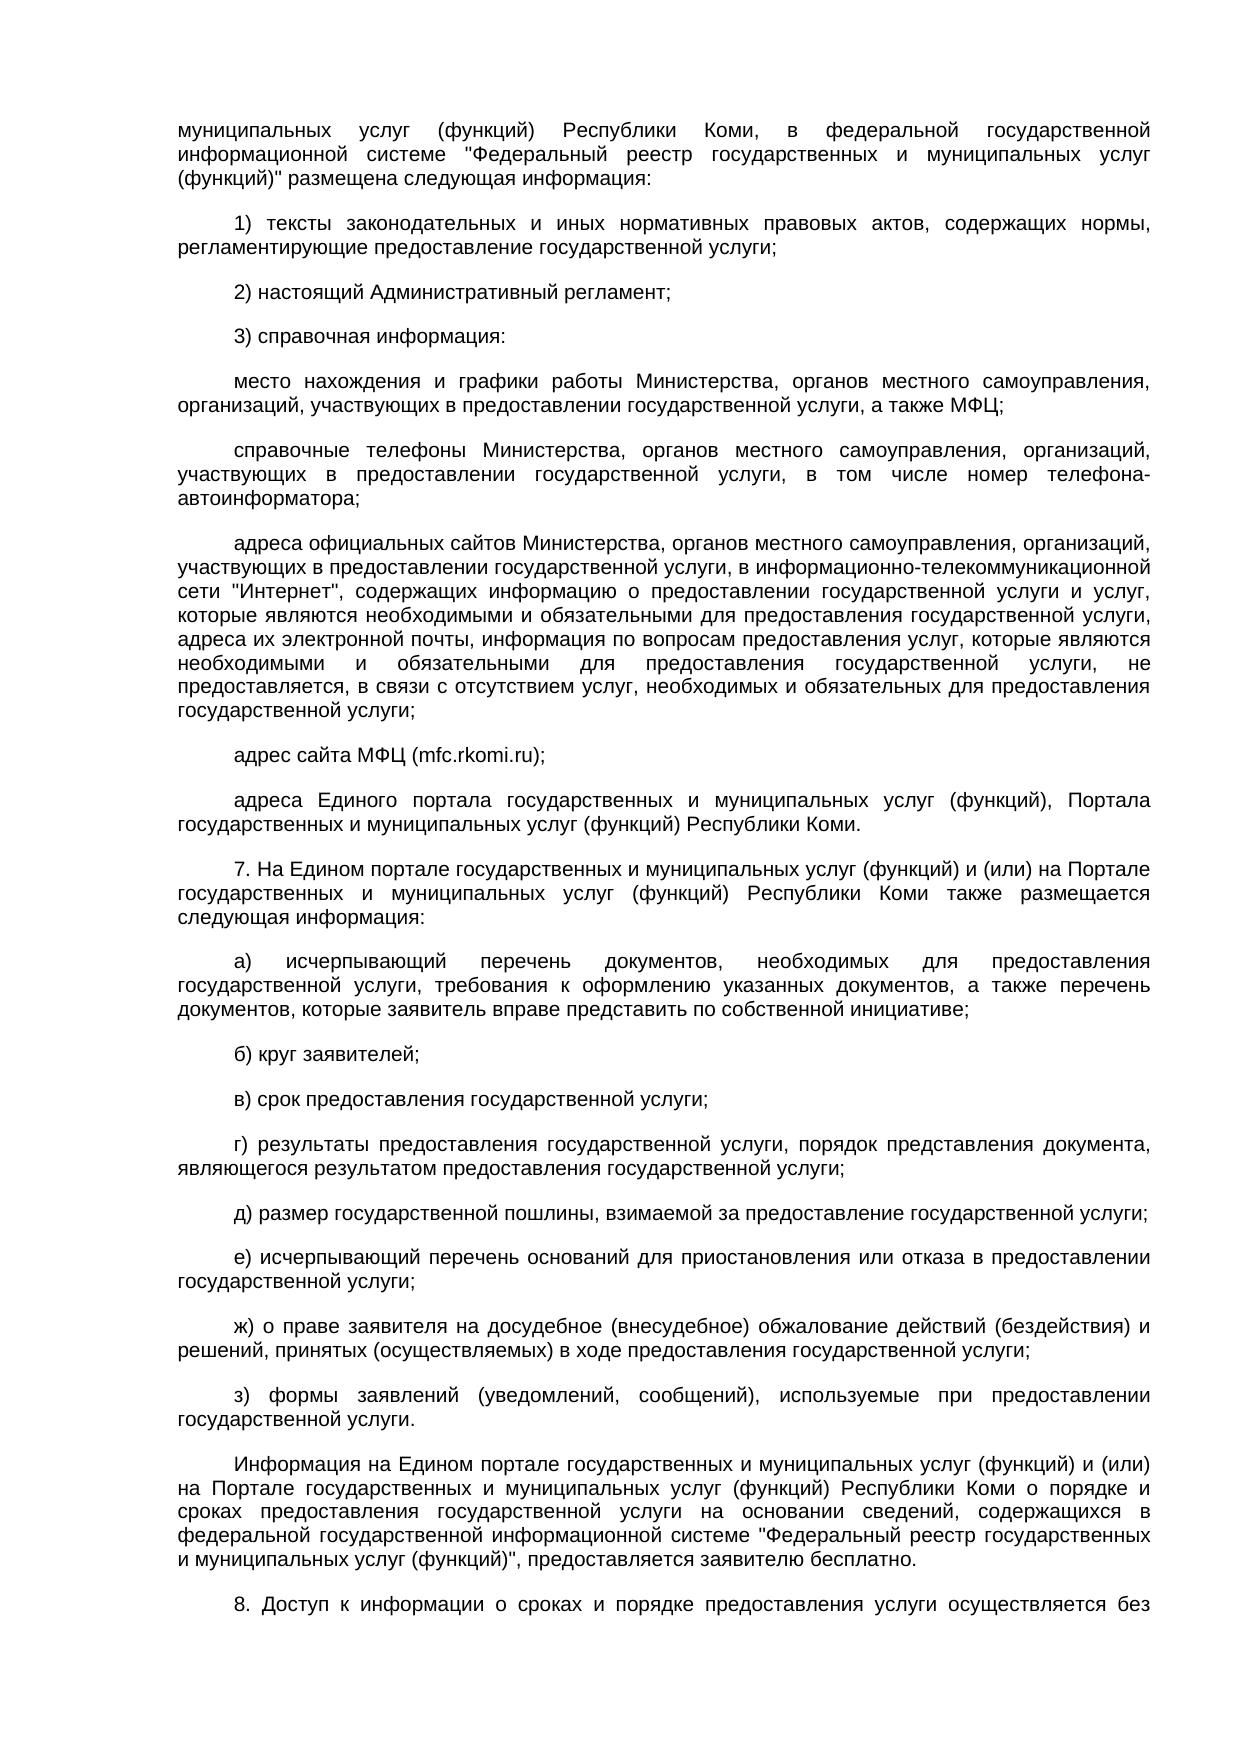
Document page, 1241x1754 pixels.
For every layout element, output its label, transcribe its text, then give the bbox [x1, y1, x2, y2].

text з) формы заявлений (уведомлений, сообщений), используемые при предоставлении государственной услуги. [177, 1383, 1152, 1431]
text а) исчерпывающий перечень документов, необходимых для предоставления государственной услуги, требования к оформлению указанных документов, а также перечень документов, которые заявитель вправе представить по собственной инициативе; [177, 949, 1152, 1021]
text место нахождения и графики работы Министерства, органов местного самоуправления, организаций, участвующих в предоставлении государственной услуги, а также МФЦ; [177, 369, 1152, 417]
text адреса официальных сайтов Министерства, органов местного самоуправления, организаций, участвующих в предоставлении государственной услуги, в информационно-телекоммуникационной сети "Интернет", содержащих информацию о предоставлении государственной услуги и услуг, которые являются необходимыми и обязательными для предоставления государственной услуги, адреса их электронной почты, информация по вопросам предоставления услуг, которые являются необходимыми и обязательными для предоставления государственной услуги, не предоставляется, в связи с отсутствием услуг, необходимых и обязательных для предоставления государственной услуги; [177, 531, 1152, 722]
text е) исчерпывающий перечень оснований для приостановления или отказа в предоставлении государственной услуги; [177, 1245, 1152, 1293]
text Информация на Едином портале государственных и муниципальных услуг (функций) и (или) на Портале государственных и муниципальных услуг (функций) Республики Коми о порядке и сроках предоставления государственной услуги на основании сведений, содержащихся в федеральной государственной информационной системе "Федеральный реестр государственных и муниципальных услуг (функций)", предоставляется заявителю бесплатно. [177, 1451, 1152, 1571]
text г) результаты предоставления государственной услуги, порядок представления документа, являющегося результатом предоставления государственной услуги; [177, 1132, 1152, 1179]
text справочные телефоны Министерства, органов местного самоуправления, организаций, участвующих в предоставлении государственной услуги, в том числе номер телефона-автоинформатора; [177, 438, 1152, 510]
text ж) о праве заявителя на досудебное (внесудебное) обжалование действий (бездействия) и решений, принятых (осуществляемых) в ходе предоставления государственной услуги; [177, 1314, 1152, 1362]
text д) размер государственной пошлины, взимаемой за предоставление государственной услуги; [177, 1200, 1152, 1224]
text адреса Единого портала государственных и муниципальных услуг (функций), Портала государственных и муниципальных услуг (функций) Республики Коми. [177, 788, 1152, 836]
text 1) тексты законодательных и иных нормативных правовых актов, содержащих нормы, регламентирующие предоставление государственной услуги; [177, 211, 1152, 259]
text адрес сайта МФЦ (mfc.rkomi.ru); [177, 743, 1152, 767]
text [177, 1592, 1152, 1616]
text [177, 118, 1152, 190]
text 3) справочная информация: [177, 324, 1152, 348]
text 2) настоящий Административный регламент; [177, 279, 1152, 303]
text б) круг заявителей; [177, 1042, 1152, 1066]
text в) срок предоставления государственной услуги; [177, 1087, 1152, 1111]
text 7. На Едином портале государственных и муниципальных услуг (функций) и (или) на Портале государственных и муниципальных услуг (функций) Республики Коми также размещается следующая информация: [177, 857, 1152, 928]
